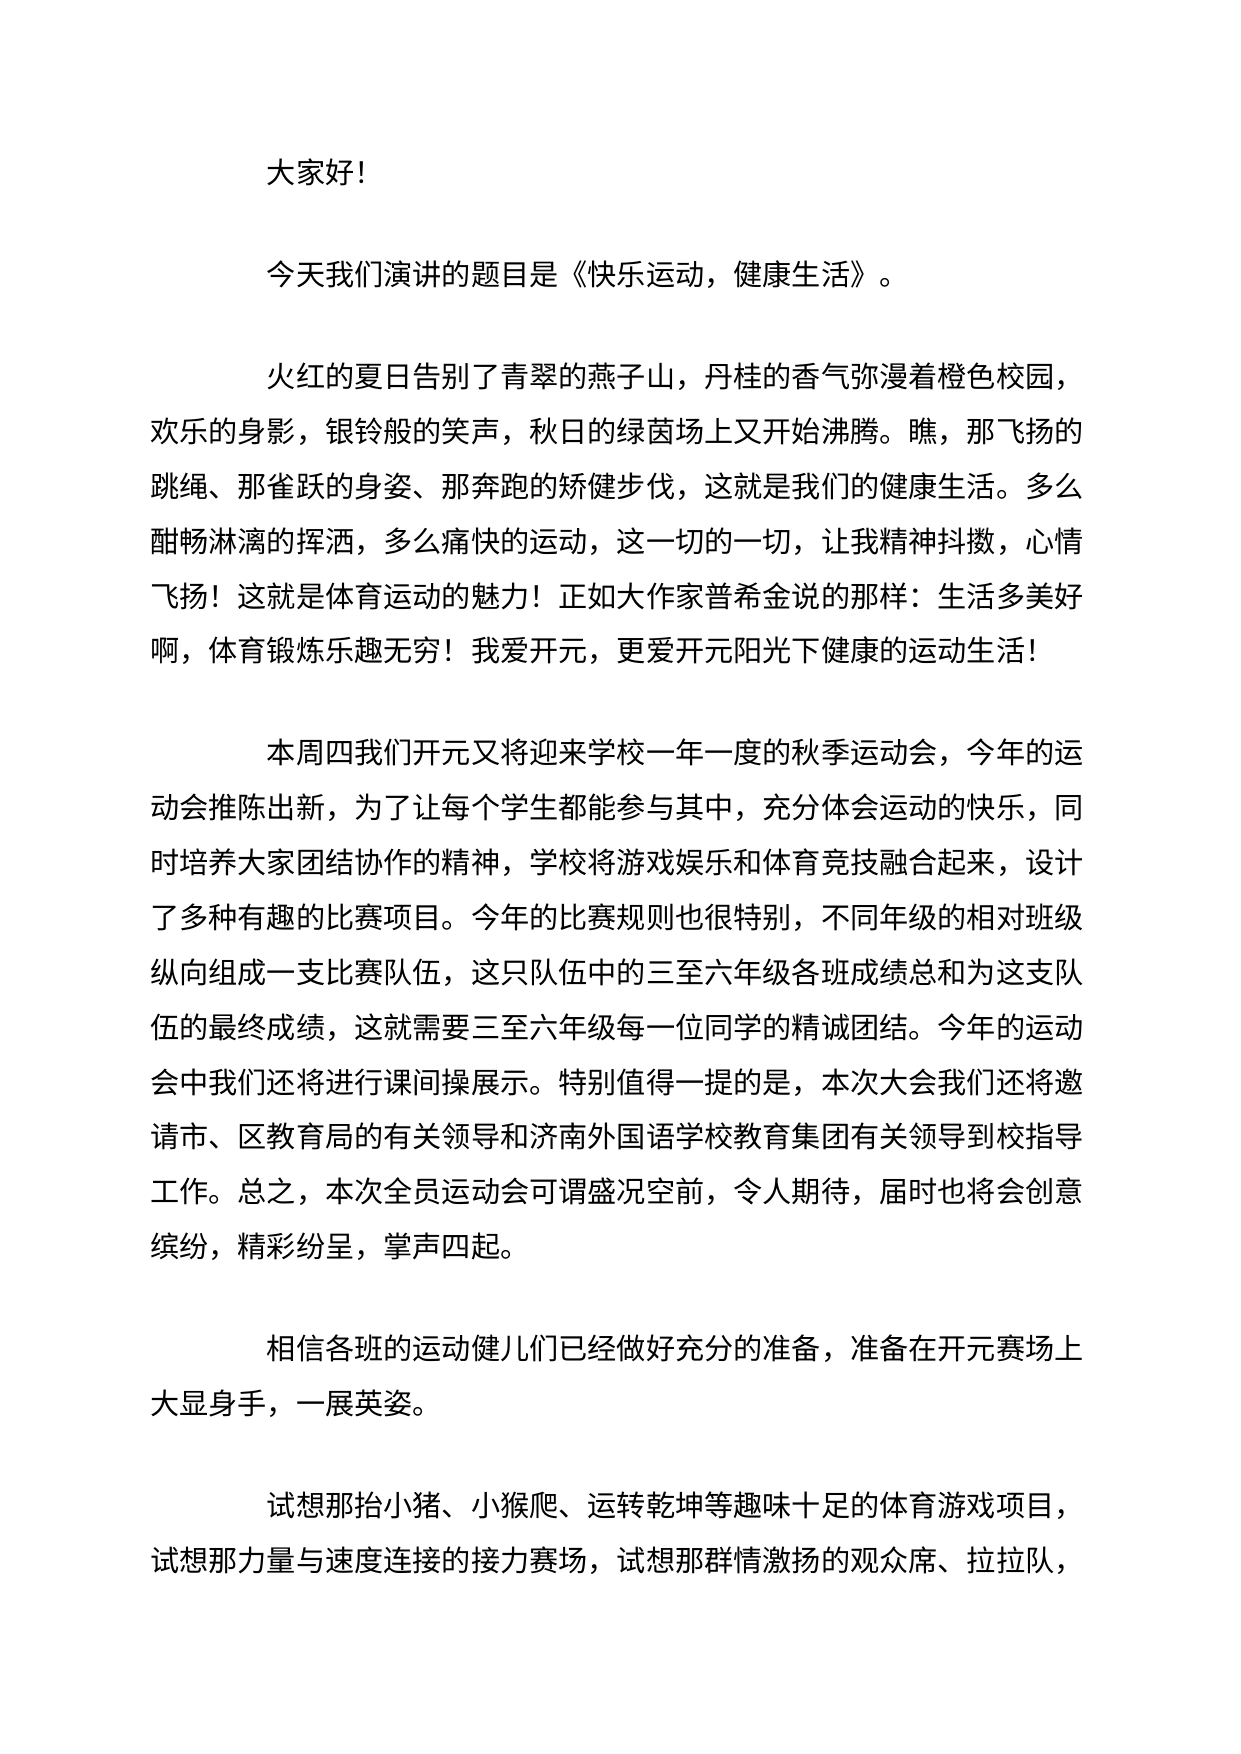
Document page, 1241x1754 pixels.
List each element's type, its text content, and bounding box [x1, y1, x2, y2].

text 本周四我们开元又将迎来学校一年一度的秋季运动会，今年的运动会推陈出新，为了让每个学生都能参与其中，充分体会运动的快乐，同时培养大家团结协作的精神，学校将游戏娱乐和体育竞技融合起来，设计了多种有趣的比赛项目。今年的比赛规则也很特别，不同年级的相对班级纵向组成一支比赛队伍，这只队伍中的三至六年级各班成绩总和为这支队伍的最终成绩，这就需要三至六年级每一位同学的精诚团结。今年的运动会中我们还将进行课间操展示。特别值得一提的是，本次大会我们还将邀请市、区教育局的有关领导和济南外国语学校教育集团有关领导到校指导工作。总之，本次全员运动会可谓盛况空前，令人期待，届时也将会创意缤纷，精彩纷呈，掌声四起。 [150, 730, 1090, 1266]
text 今天我们演讲的题目是《快乐运动，健康生活》。 [150, 252, 1090, 294]
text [150, 1482, 1090, 1579]
text 火红的夏日告别了青翠的燕子山，丹桂的香气弥漫着橙色校园，欢乐的身影，银铃般的笑声，秋日的绿茵场上又开始沸腾。瞧，那飞扬的跳绳、那雀跃的身姿、那奔跑的矫健步伐，这就是我们的健康生活。多么酣畅淋漓的挥洒，多么痛快的运动，这一切的一切，让我精神抖擞，心情飞扬！这就是体育运动的魅力！正如大作家普希金说的那样：生活多美好啊，体育锻炼乐趣无穷！我爱开元，更爱开元阳光下健康的运动生活！ [150, 353, 1090, 670]
text 大家好！ [150, 150, 1090, 192]
text 相信各班的运动健儿们已经做好充分的准备，准备在开元赛场上大显身手，一展英姿。 [150, 1326, 1090, 1423]
